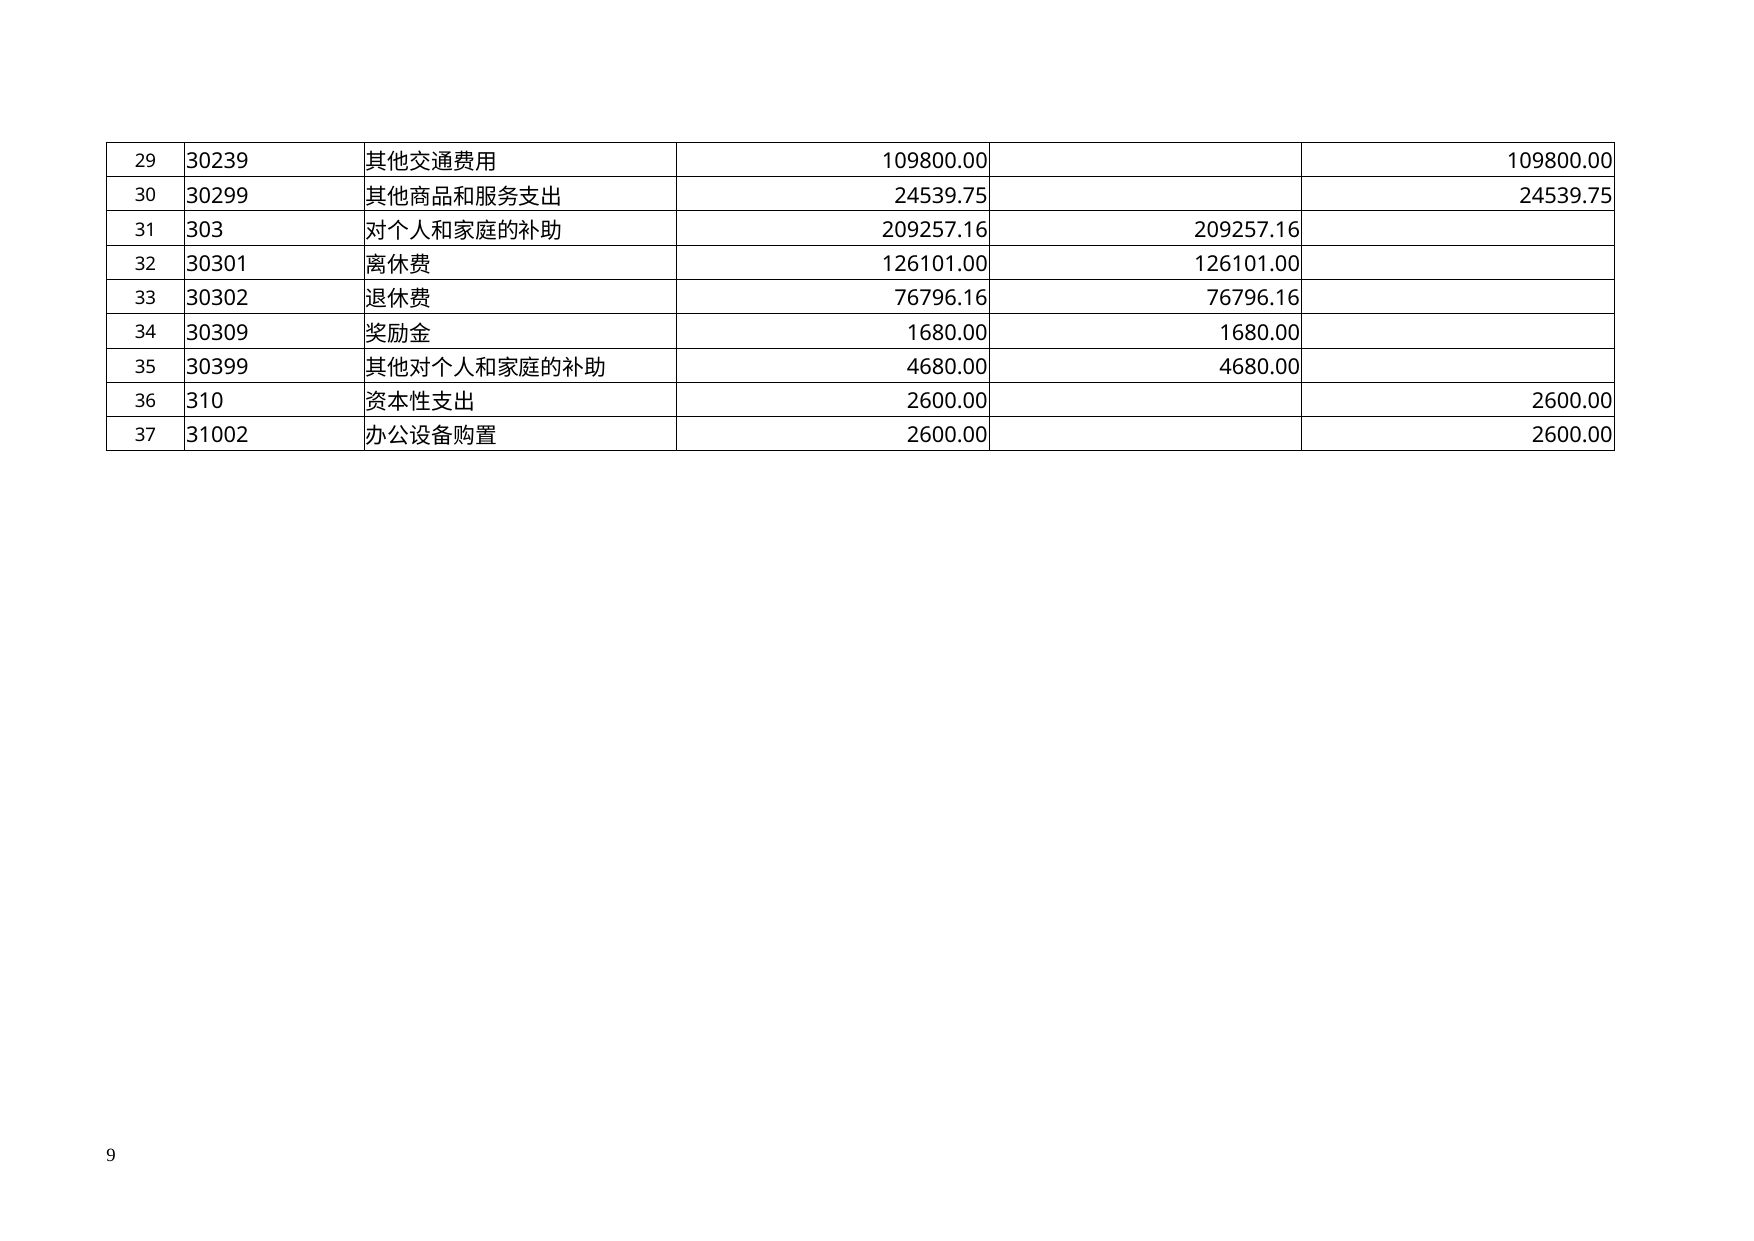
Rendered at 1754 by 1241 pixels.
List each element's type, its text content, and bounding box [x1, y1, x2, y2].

table_cell 30309 [185, 314, 364, 347]
table_cell [1302, 211, 1614, 244]
table_cell 29 [107, 143, 184, 176]
table_cell 30239 [185, 143, 364, 176]
table_cell 109800.00 [1302, 143, 1614, 176]
table_cell 303 [185, 211, 364, 244]
table_cell 2600.00 [677, 383, 989, 416]
table_cell 30399 [185, 349, 364, 382]
table_cell 1680.00 [677, 314, 989, 347]
table_cell 奖励金 [365, 314, 676, 347]
table_cell [1302, 314, 1614, 347]
table_cell 30 [107, 177, 184, 210]
table_cell 30302 [185, 280, 364, 313]
table_cell [1302, 280, 1614, 313]
table_cell 其他商品和服务支出 [365, 177, 676, 210]
table_cell 资本性支出 [365, 383, 676, 416]
table_cell 126101.00 [990, 246, 1301, 279]
table_cell 32 [107, 246, 184, 279]
table_cell 209257.16 [990, 211, 1301, 244]
table_cell 126101.00 [677, 246, 989, 279]
table_cell 2600.00 [1302, 383, 1614, 416]
table_cell 31 [107, 211, 184, 244]
table_cell 76796.16 [677, 280, 989, 313]
table_cell 30301 [185, 246, 364, 279]
table_cell 其他对个人和家庭的补助 [365, 349, 676, 382]
table_cell [990, 383, 1301, 416]
table_cell 209257.16 [677, 211, 989, 244]
table_cell 离休费 [365, 246, 676, 279]
table_cell [1302, 349, 1614, 382]
table_cell 34 [107, 314, 184, 347]
table_cell 33 [107, 280, 184, 313]
table_cell 31002 [185, 417, 364, 450]
table_cell 109800.00 [677, 143, 989, 176]
table_cell 76796.16 [990, 280, 1301, 313]
table_cell 36 [107, 383, 184, 416]
table_cell 35 [107, 349, 184, 382]
table_cell 24539.75 [1302, 177, 1614, 210]
table_cell 1680.00 [990, 314, 1301, 347]
table_cell 37 [107, 417, 184, 450]
table_cell 2600.00 [1302, 417, 1614, 450]
table_cell 24539.75 [677, 177, 989, 210]
table_cell [990, 177, 1301, 210]
table_cell [990, 417, 1301, 450]
table_cell 4680.00 [990, 349, 1301, 382]
table_cell 其他交通费用 [365, 143, 676, 176]
table_cell 对个人和家庭的补助 [365, 211, 676, 244]
table_cell [990, 143, 1301, 176]
table_cell 30299 [185, 177, 364, 210]
table_cell 退休费 [365, 280, 676, 313]
table_cell [1302, 246, 1614, 279]
table_cell 4680.00 [677, 349, 989, 382]
table_cell 2600.00 [677, 417, 989, 450]
table_cell 办公设备购置 [365, 417, 676, 450]
table_cell 310 [185, 383, 364, 416]
